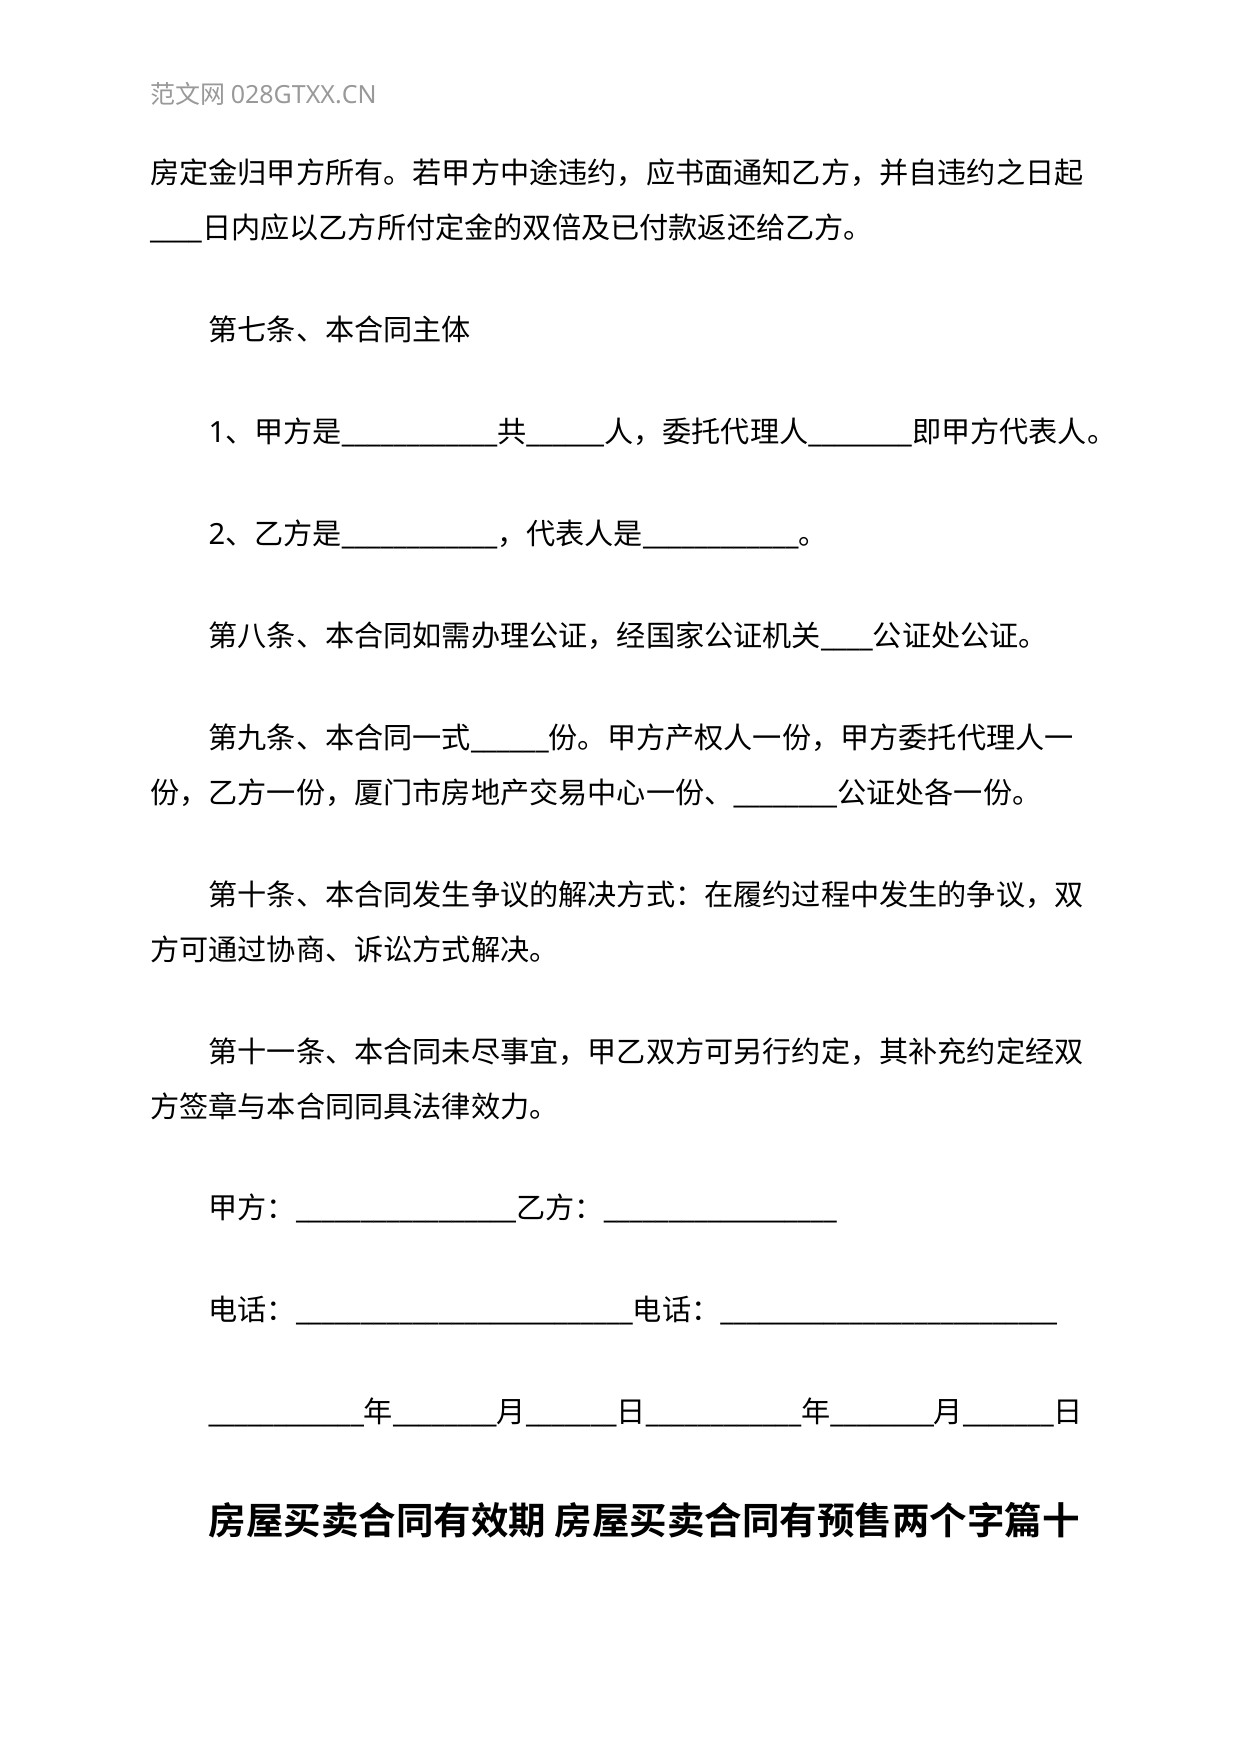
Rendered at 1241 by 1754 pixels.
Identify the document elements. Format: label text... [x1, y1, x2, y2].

text 第七条、本合同主体 [150, 307, 1090, 349]
text ____________年________月_______日____________年________月_______日 [150, 1389, 1090, 1431]
text 第八条、本合同如需办理公证，经国家公证机关____公证处公证。 [150, 613, 1090, 655]
text 2、乙方是____________，代表人是____________。 [150, 511, 1090, 553]
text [150, 1491, 1090, 1545]
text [150, 150, 1090, 247]
text 第十一条、本合同未尽事宜，甲乙双方可另行约定，其补充约定经双方签章与本合同同具法律效力。 [150, 1028, 1090, 1125]
text 电话：__________________________电话：__________________________ [150, 1287, 1090, 1329]
text 1、甲方是____________共______人，委托代理人________即甲方代表人。 [150, 409, 1090, 451]
text 甲方：_________________乙方：__________________ [150, 1185, 1090, 1227]
text 第九条、本合同一式______份。甲方产权人一份，甲方委托代理人一份，乙方一份，厦门市房地产交易中心一份、________公证处各一份。 [150, 714, 1090, 812]
text 第十条、本合同发生争议的解决方式：在履约过程中发生的争议，双方可通过协商、诉讼方式解决。 [150, 872, 1090, 969]
